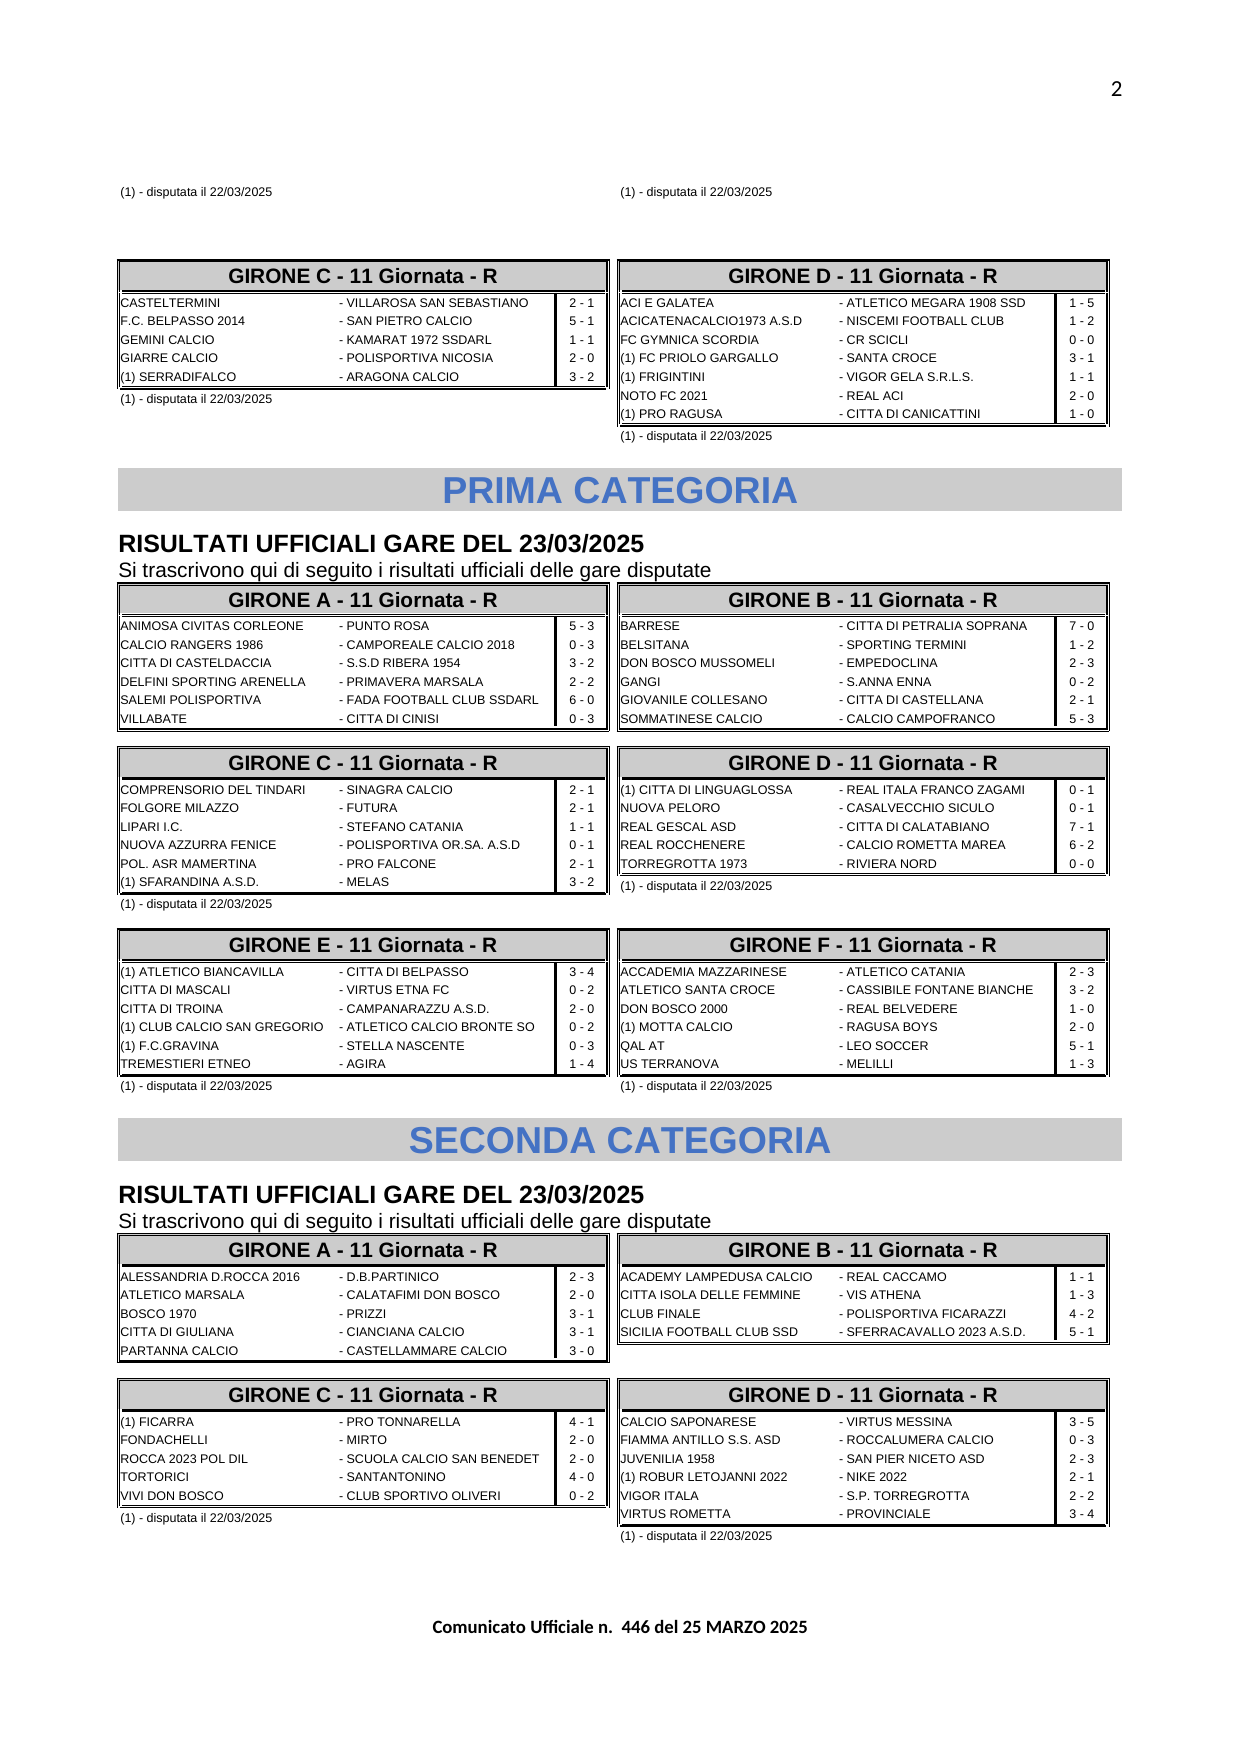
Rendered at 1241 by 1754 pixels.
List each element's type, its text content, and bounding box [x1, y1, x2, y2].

table_header [610, 582, 617, 731]
table_header [618, 1233, 1118, 1363]
table_header [620, 613, 1107, 728]
table_header [118, 928, 618, 1096]
table_header [118, 1378, 618, 1545]
text RISULTATI UFFICIALI GARE DEL 23/03/2025 [118, 1180, 1122, 1209]
table_header [118, 746, 618, 913]
table_header [120, 613, 607, 728]
text Si trascrivono qui di seguito i risultati ufficiali delle gare disputate [118, 558, 1122, 582]
text PRIMA CATEGORIA [118, 468, 1122, 511]
table_header [618, 1378, 1118, 1545]
table_header [618, 928, 1118, 1096]
table_header [118, 180, 618, 201]
text RISULTATI UFFICIALI GARE DEL 23/03/2025 [118, 529, 1122, 558]
table_header [618, 746, 1118, 913]
table_header [618, 180, 1118, 201]
table_header [120, 1264, 606, 1360]
text Si trascrivono qui di seguito i risultati ufficiali delle gare disputate [118, 1209, 1122, 1233]
text SECONDA CATEGORIA [118, 1118, 1122, 1161]
table_header [1110, 582, 1118, 731]
table_header [118, 259, 618, 445]
table_header [610, 1233, 618, 1363]
table_header [618, 259, 1118, 445]
